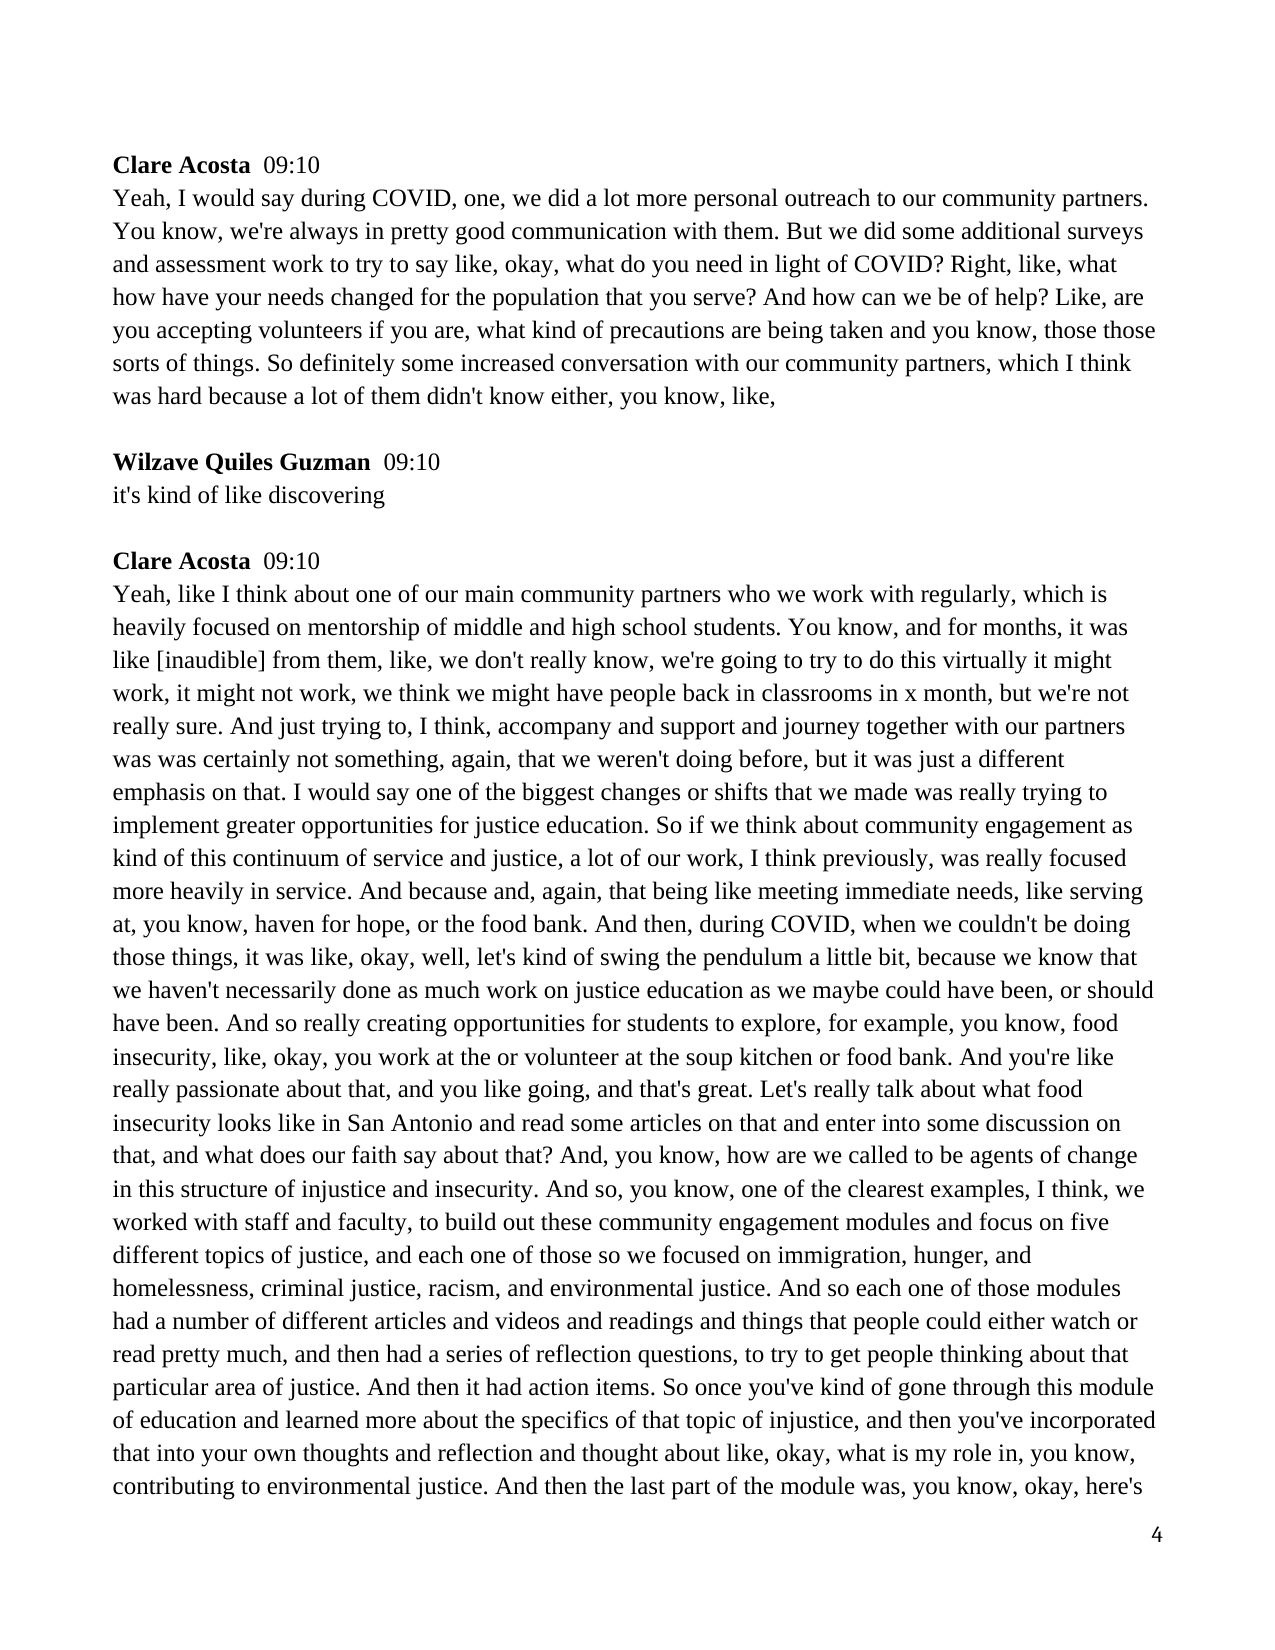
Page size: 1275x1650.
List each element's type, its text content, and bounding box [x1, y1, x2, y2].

text Clare Acosta 09:10 [112, 150, 1162, 179]
text Yeah, I would say during COVID, one, we did a lot more personal outreach to our community partners. You know, we're always in pretty good communication with them. But we did some additional surveys and assessment work to try to say like, okay, what do you need in light of COVID? Right, like, what how have your needs changed for the population that you serve? And how can we be of help? Like, are you accepting volunteers if you are, what kind of precautions are being taken and you know, those those sorts of things. So definitely some increased conversation with our community partners, which I think was hard because a lot of them didn't know either, you know, like, [112, 183, 1162, 410]
text Wilzave Quiles Guzman 09:10 [112, 447, 1162, 476]
text Clare Acosta 09:10 [112, 546, 1162, 575]
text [112, 579, 1162, 1499]
text it's kind of like discovering [112, 480, 1162, 509]
